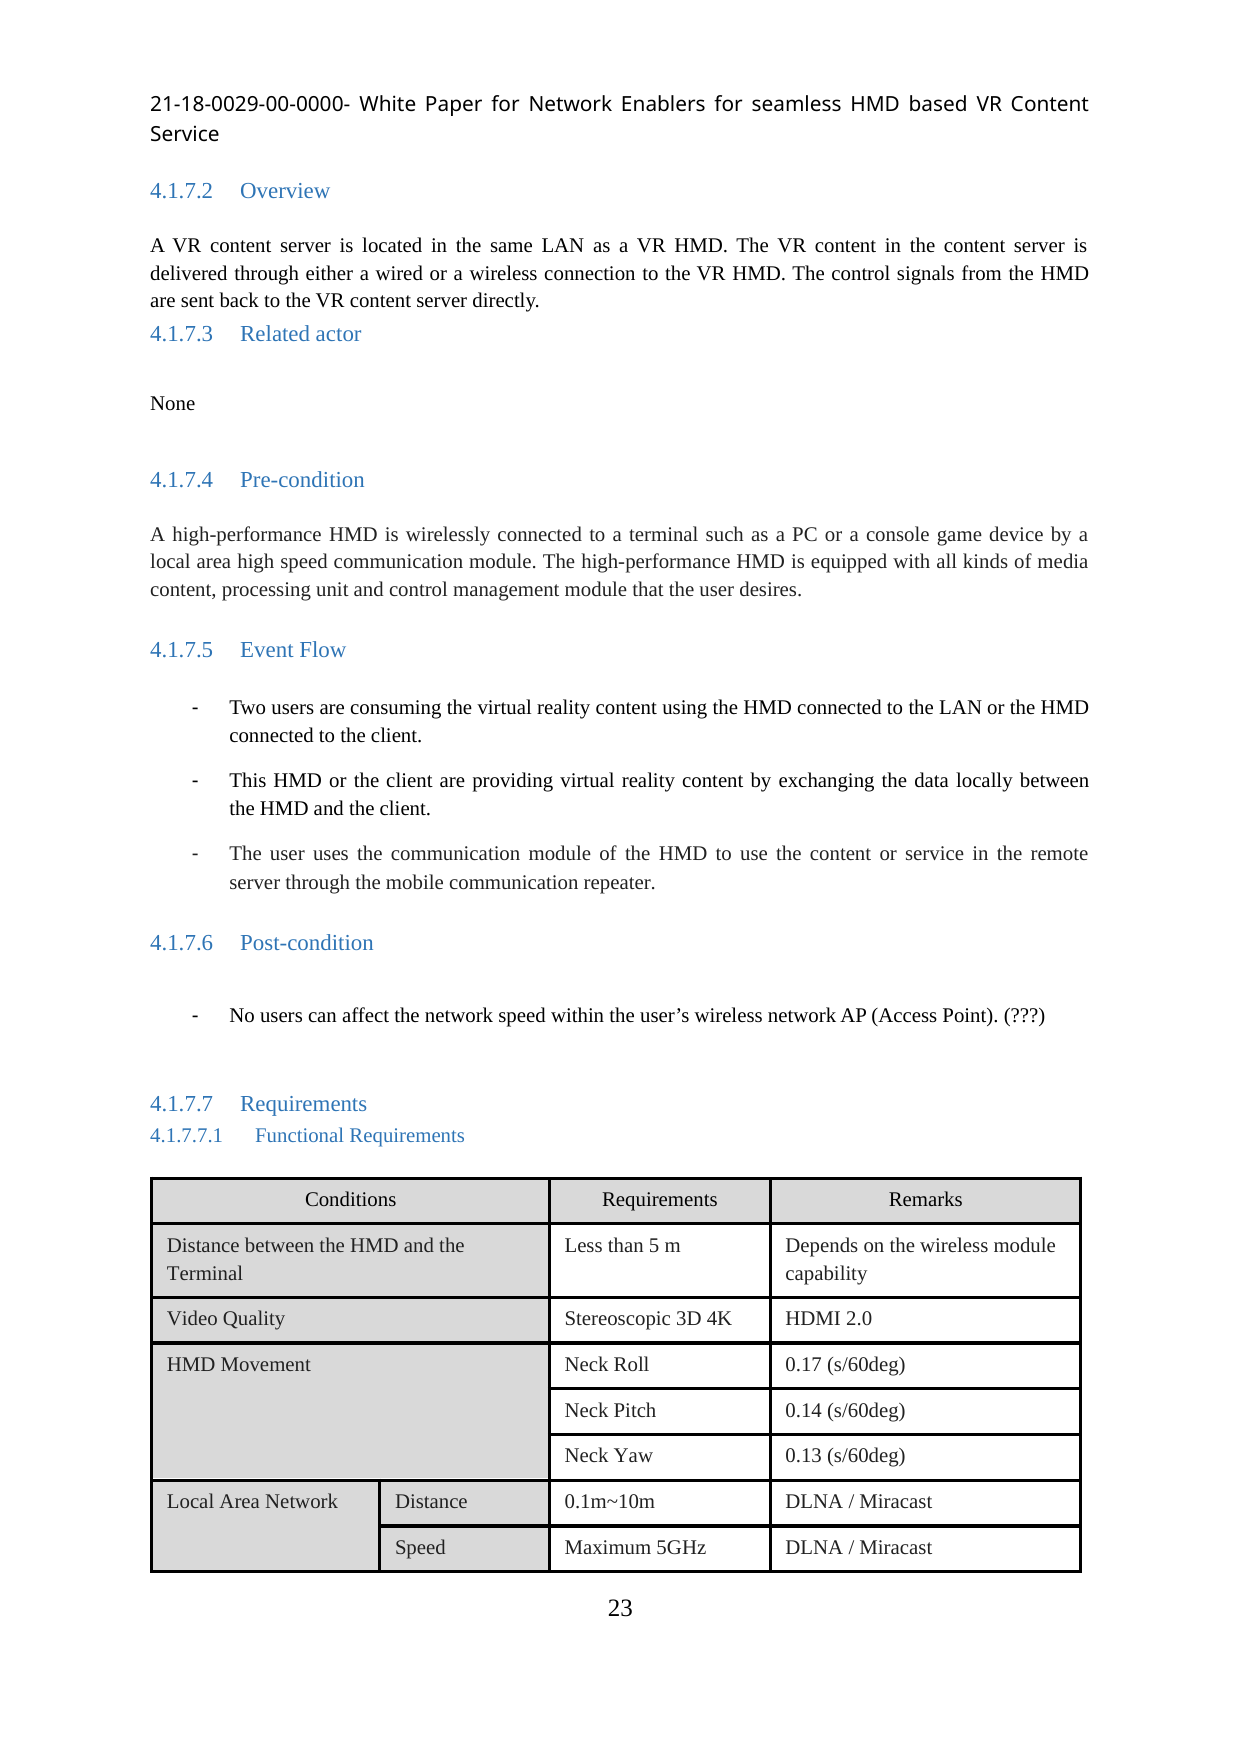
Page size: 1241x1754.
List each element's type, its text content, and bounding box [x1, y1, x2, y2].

table_cell 0.14 (s/60deg) [772, 1390, 1079, 1433]
table_cell Distance between the HMD and the Terminal [153, 1225, 548, 1296]
text A high-performance HMD is wirelessly connected to a terminal such as a PC or a console game device by a local area high speed communication module. The high-performance HMD is equipped with all kinds of media content, processing unit and control management module that the user desires. [150, 522, 1090, 601]
subtitle Requirements [150, 1090, 1090, 1117]
subtitle Pre-condition [150, 466, 1090, 492]
subtitle Functional Requirements [150, 1123, 1090, 1147]
table_cell 0.13 (s/60deg) [772, 1436, 1079, 1478]
text A VR content server is located in the same LAN as a VR HMD. The VR content in the content server is delivered through either a wired or a wireless connection to the VR HMD. The control signals from the HMD are sent back to the VR content server directly. [150, 233, 1090, 312]
table_cell DLNA / Miracast [772, 1482, 1079, 1524]
text None [150, 391, 1090, 415]
table_cell Local Area Network [153, 1482, 378, 1570]
table_cell Distance [381, 1482, 548, 1524]
subtitle Post-condition [150, 929, 1090, 956]
list This HMD or the client are providing virtual reality content by exchanging the data locally between the HMD and the client. [192, 765, 1090, 819]
list Two users are consuming the virtual reality content using the HMD connected to the LAN or the HMD connected to the client. [192, 692, 1090, 747]
table_cell HMD Movement [153, 1345, 548, 1478]
table_header Conditions [153, 1180, 548, 1222]
table_cell Neck Yaw [551, 1436, 769, 1478]
table_cell 0.1m~10m [551, 1482, 769, 1524]
table_cell Neck Pitch [551, 1390, 769, 1433]
list No users can affect the network speed within the user’s wireless network AP (Access Point). (???) [192, 1001, 1090, 1029]
table_cell DLNA / Miracast [772, 1528, 1079, 1570]
subtitle Related actor [150, 320, 1090, 347]
table_cell Maximum 5GHz [551, 1528, 769, 1570]
subtitle Event Flow [150, 636, 1090, 663]
table_header Requirements [551, 1180, 769, 1222]
table_cell Video Quality [153, 1299, 548, 1341]
table_cell Speed [381, 1528, 548, 1570]
table_cell Stereoscopic 3D 4K [551, 1299, 769, 1341]
table_cell 0.17 (s/60deg) [772, 1345, 1079, 1387]
subtitle Overview [150, 177, 1090, 203]
table_cell HDMI 2.0 [772, 1299, 1079, 1341]
list The user uses the communication module of the HMD to use the content or service in the remote server through the mobile communication repeater. [192, 838, 1090, 894]
table_cell Neck Roll [551, 1345, 769, 1387]
table_cell Less than 5 m [551, 1225, 769, 1296]
table_header Remarks [772, 1180, 1079, 1222]
table_cell Depends on the wireless module capability [772, 1225, 1079, 1296]
